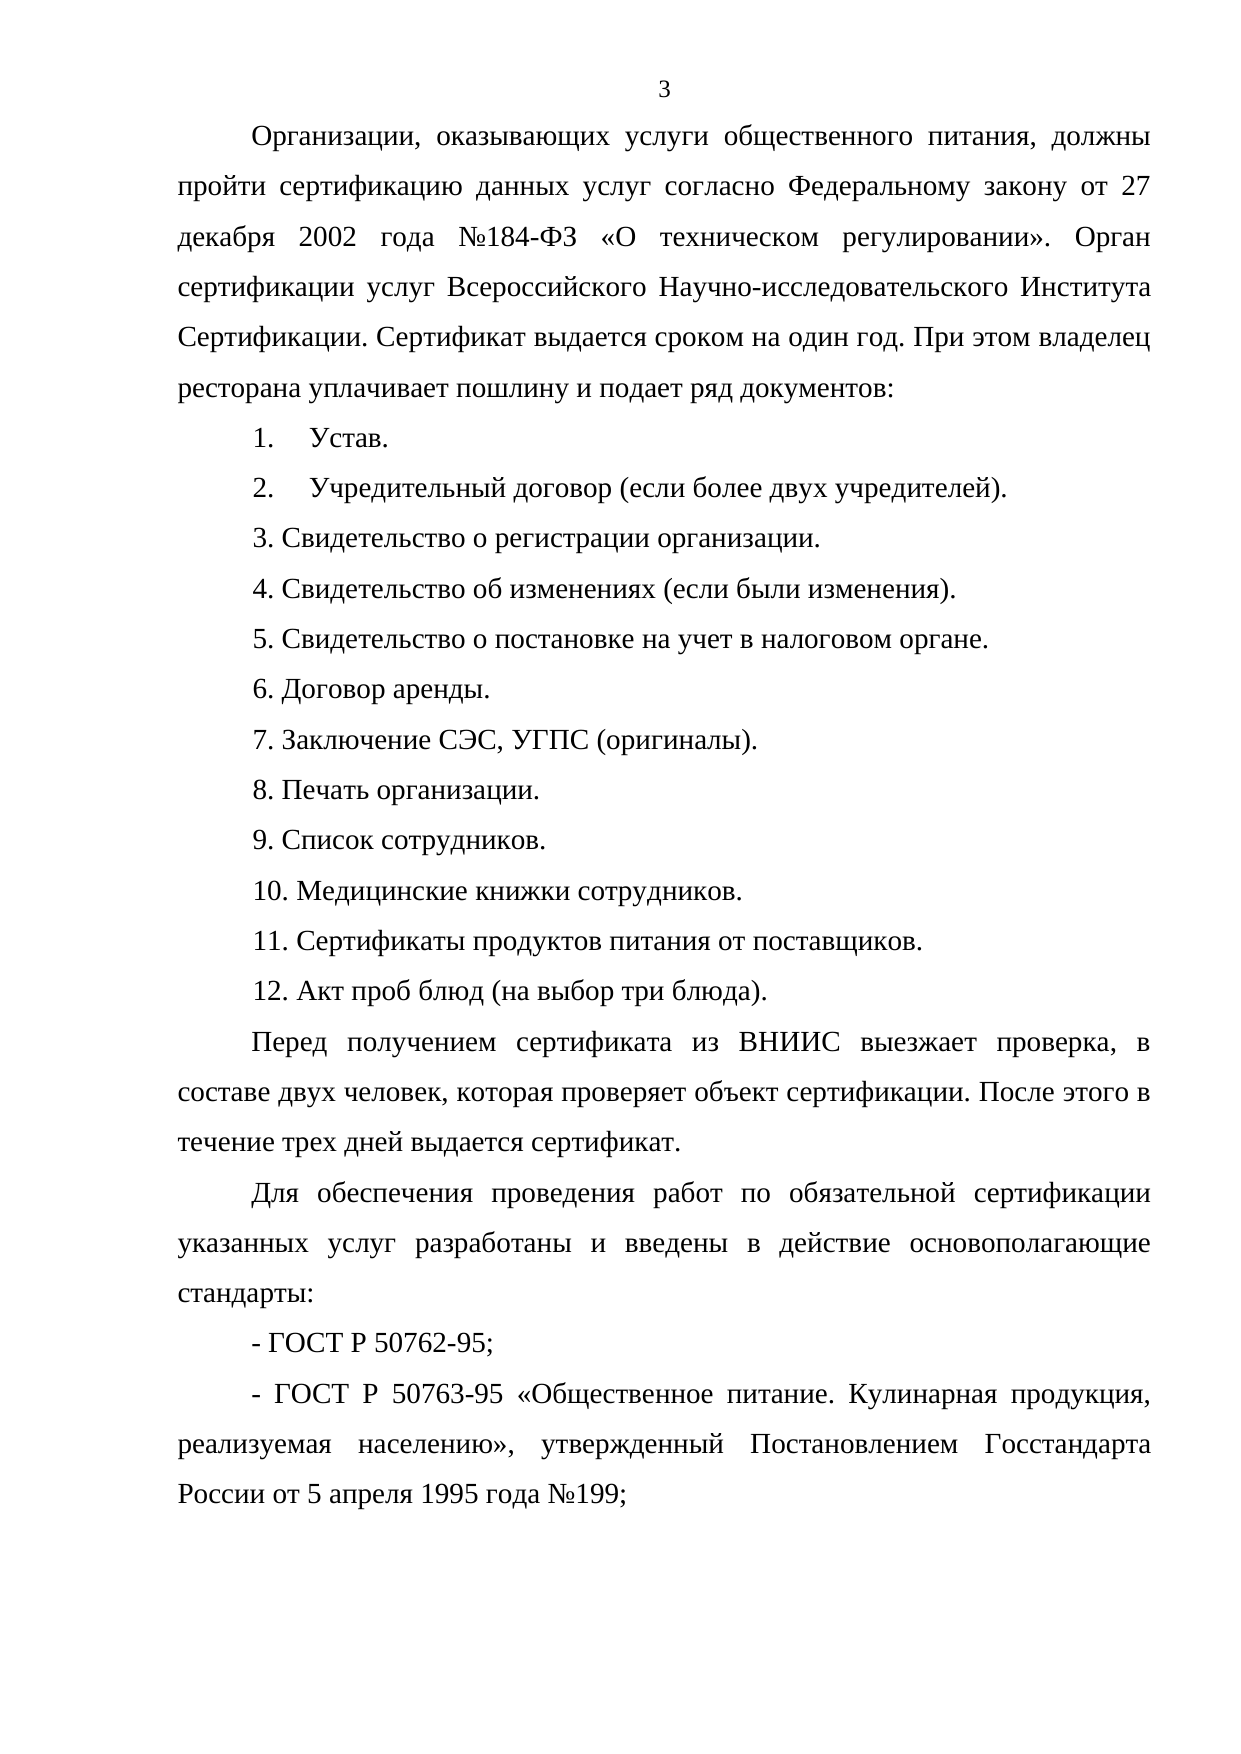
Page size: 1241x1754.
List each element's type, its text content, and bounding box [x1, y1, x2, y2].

text Организации, оказывающих услуги общественного питания, должны пройти сертификацию данных услуг согласно Федеральному закону от 27 декабря 2002 года №184-ФЗ «О техническом регулировании». Орган сертификации услуг Всероссийского Научно-исследовательского Института Сертификации. Сертификат выдается сроком на один год. При этом владелец ресторана уплачивает пошлину и подает ряд документов: [177, 118, 1152, 403]
text Для обеспечения проведения работ по обязательной сертификации указанных услуг разработаны и введены в действие основополагающие стандарты: [177, 1175, 1152, 1309]
text 4. Свидетельство об изменениях (если были изменения). [177, 571, 1152, 604]
text 10. Медицинские книжки сотрудников. [177, 873, 1152, 906]
text Перед получением сертификата из ВНИИС выезжает проверка, в составе двух человек, которая проверяет объект сертификации. После этого в течение трех дней выдается сертификат. [177, 1024, 1152, 1158]
text 8. Печать организации. [177, 772, 1152, 806]
text 12. Акт проб блюд (на выбор три блюда). [177, 973, 1152, 1007]
list Устав. [177, 420, 1152, 453]
text 6. Договор аренды. [177, 672, 1152, 705]
text 7. Заключение СЭС, УГПС (оригиналы). [177, 722, 1152, 755]
text - ГОСТ Р 50762-95; [177, 1326, 1152, 1359]
list Учредительный договор (если более двух учредителей). [177, 470, 1152, 504]
text 3. Свидетельство о регистрации организации. [177, 521, 1152, 554]
text 5. Свидетельство о постановке на учет в налоговом органе. [177, 621, 1152, 655]
text - ГОСТ Р 50763-95 «Общественное питание. Кулинарная продукция, реализуемая населению», утвержденный Постановлением Госстандарта России от 5 апреля 1995 года №199; [177, 1376, 1152, 1510]
text 11. Сертификаты продуктов питания от поставщиков. [177, 923, 1152, 957]
text 9. Список сотрудников. [177, 822, 1152, 856]
